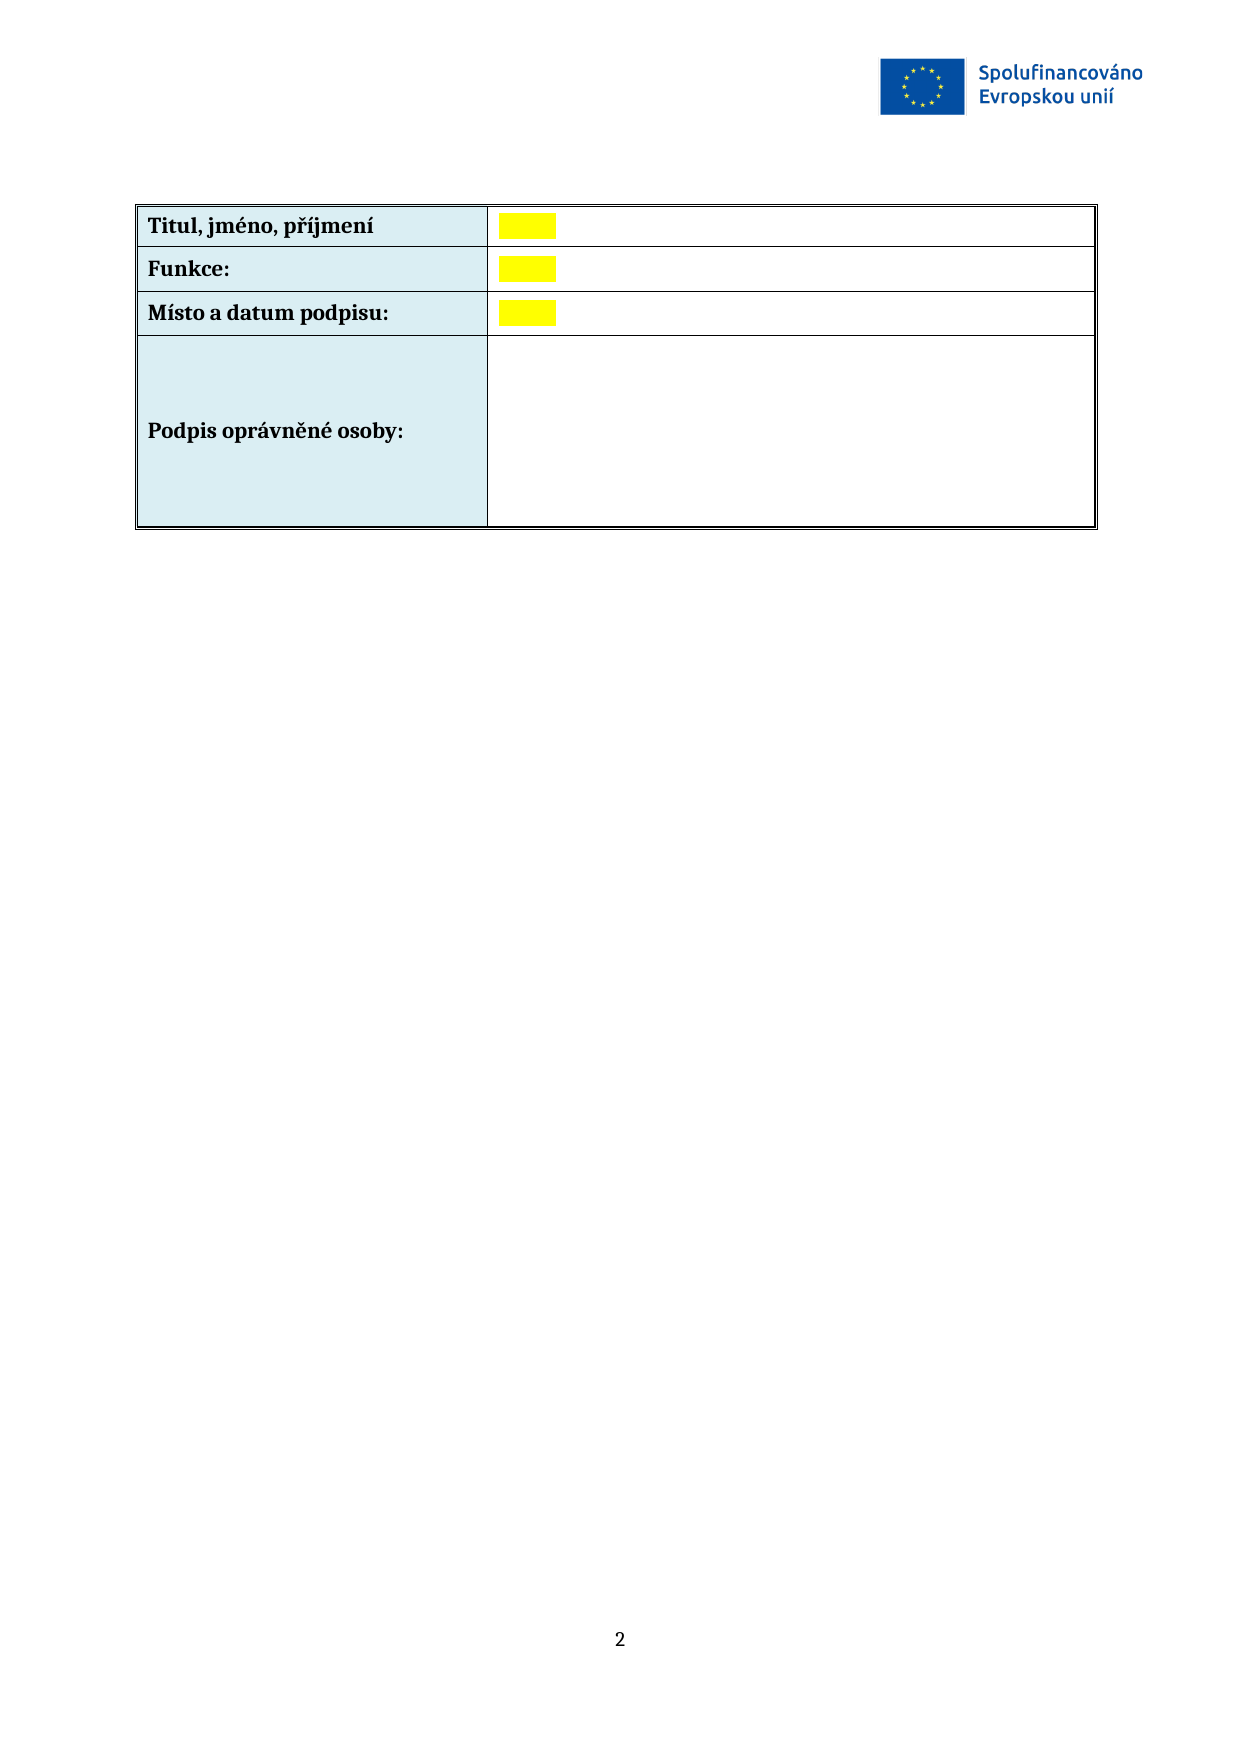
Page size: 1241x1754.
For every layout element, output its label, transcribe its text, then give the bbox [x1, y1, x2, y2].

table_header [488, 207, 1094, 246]
table_header Titul, jméno, příjmení [138, 207, 487, 246]
table_cell Podpis oprávněné osoby: [138, 336, 487, 526]
table_cell Místo a datum podpisu: [138, 292, 487, 335]
table_cell [488, 336, 1094, 526]
table_cell Funkce: [138, 247, 487, 291]
table_cell [488, 247, 1094, 291]
table_cell [488, 292, 1094, 335]
picture [878, 57, 1143, 116]
